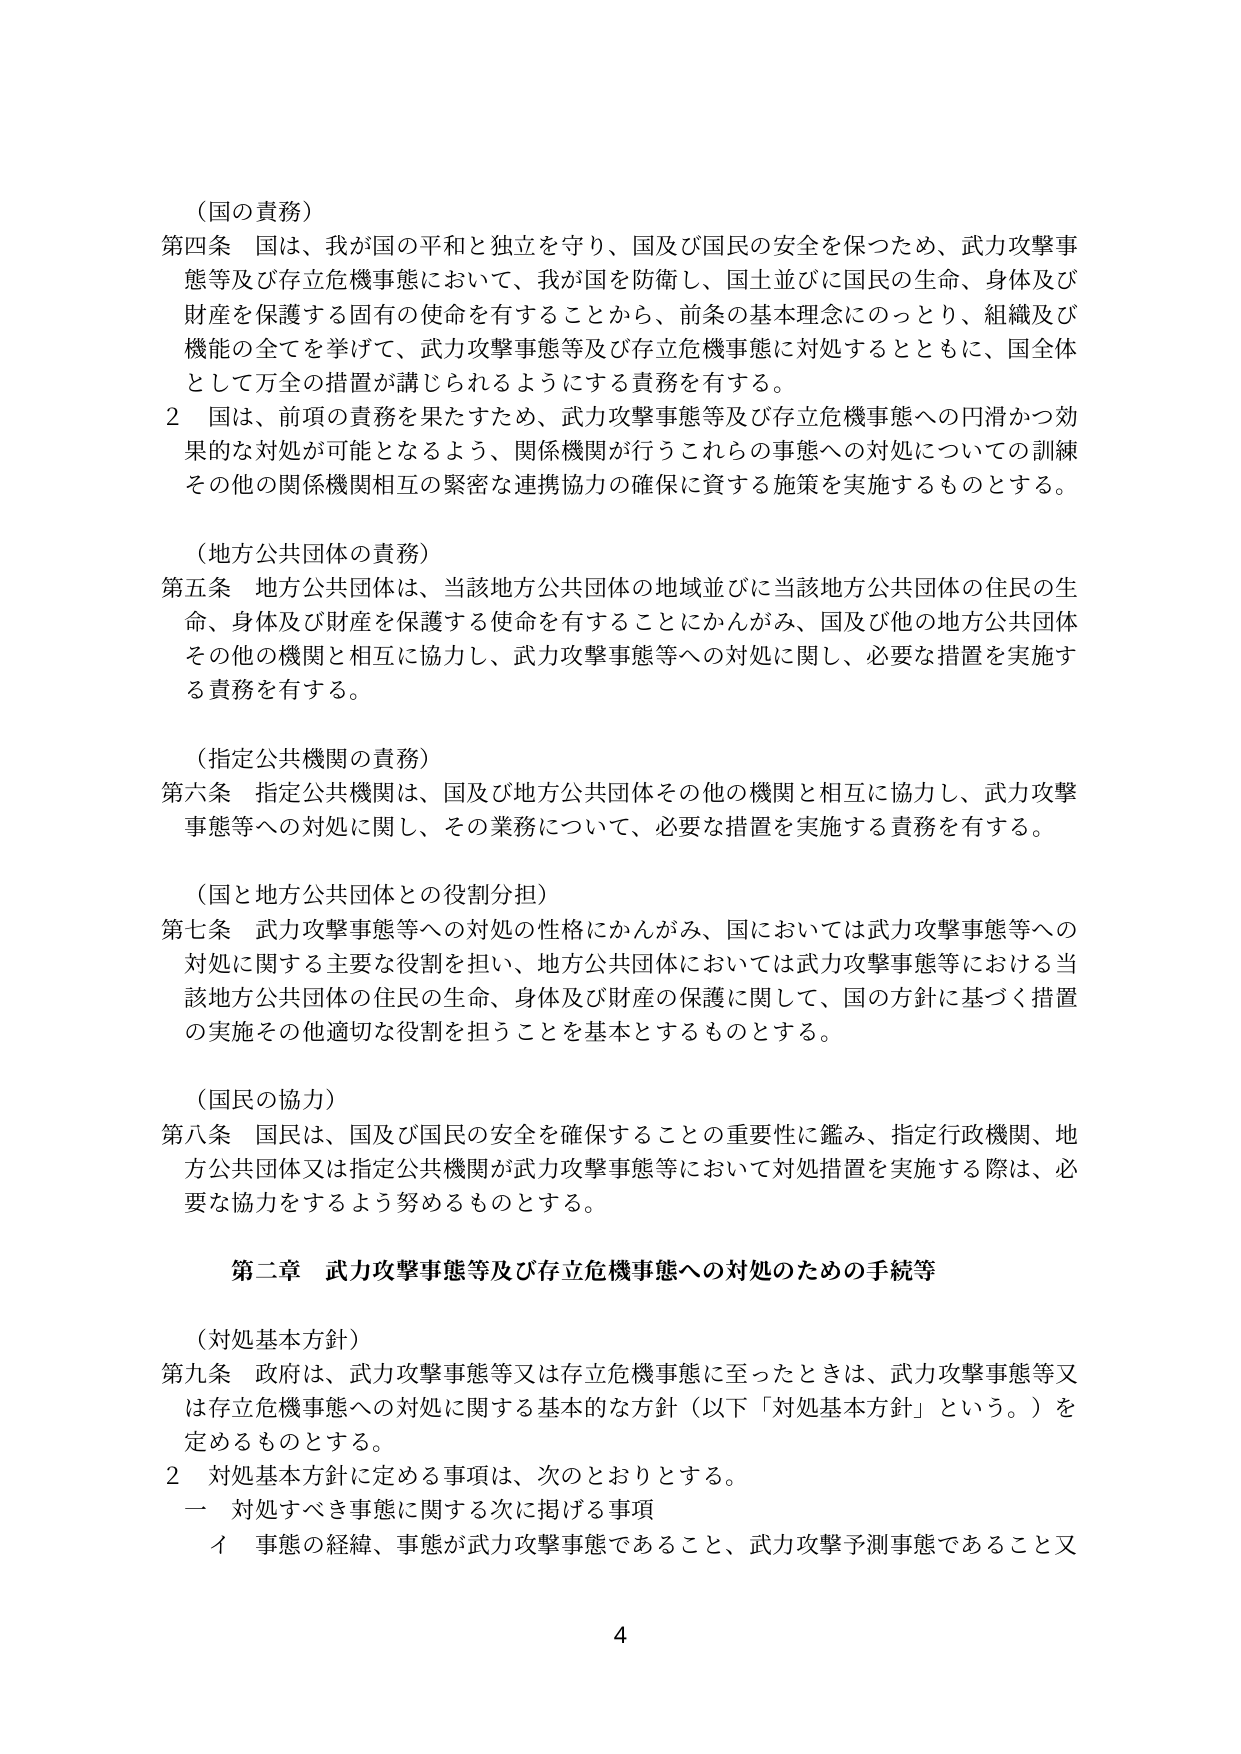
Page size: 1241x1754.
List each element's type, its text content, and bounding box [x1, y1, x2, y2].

text 一 対処すべき事態に関する次に掲げる事項 [184, 1492, 1079, 1526]
text （国と地方公共団体との役割分担） [184, 877, 1079, 911]
text （対処基本方針） [184, 1321, 1079, 1355]
text ２ 対処基本方針に定める事項は、次のとおりとする。 [161, 1458, 1079, 1492]
text （地方公共団体の責務） [184, 535, 1079, 569]
text （国の責務） [184, 194, 1079, 228]
text 第六条 指定公共機関は、国及び地方公共団体その他の機関と相互に協力し、武力攻撃事態等への対処に関し、その業務について、必要な措置を実施する責務を有する。 [161, 774, 1079, 843]
text 第四条 国は、我が国の平和と独立を守り、国及び国民の安全を保つため、武力攻撃事態等及び存立危機事態において、我が国を防衛し、国土並びに国民の生命、身体及び財産を保護する固有の使命を有することから、前条の基本理念にのっとり、組織及び機能の全てを挙げて、武力攻撃事態等及び存立危機事態に対処するとともに、国全体として万全の措置が講じられるようにする責務を有する。 [161, 228, 1079, 399]
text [207, 1526, 1079, 1560]
text 第五条 地方公共団体は、当該地方公共団体の地域並びに当該地方公共団体の住民の生命、身体及び財産を保護する使命を有することにかんがみ、国及び他の地方公共団体その他の機関と相互に協力し、武力攻撃事態等への対処に関し、必要な措置を実施する責務を有する。 [161, 569, 1079, 706]
text （国民の協力） [184, 1082, 1079, 1116]
text 第二章 武力攻撃事態等及び存立危機事態への対処のための手続等 [230, 1253, 1079, 1287]
text ２ 国は、前項の責務を果たすため、武力攻撃事態等及び存立危機事態への円滑かつ効果的な対処が可能となるよう、関係機関が行うこれらの事態への対処についての訓練その他の関係機関相互の緊密な連携協力の確保に資する施策を実施するものとする。 [161, 399, 1079, 501]
text 第七条 武力攻撃事態等への対処の性格にかんがみ、国においては武力攻撃事態等への対処に関する主要な役割を担い、地方公共団体においては武力攻撃事態等における当該地方公共団体の住民の生命、身体及び財産の保護に関して、国の方針に基づく措置の実施その他適切な役割を担うことを基本とするものとする。 [161, 911, 1079, 1048]
text 第九条 政府は、武力攻撃事態等又は存立危機事態に至ったときは、武力攻撃事態等又は存立危機事態への対処に関する基本的な方針（以下「対処基本方針」という。）を定めるものとする。 [161, 1355, 1079, 1458]
text 第八条 国民は、国及び国民の安全を確保することの重要性に鑑み、指定行政機関、地方公共団体又は指定公共機関が武力攻撃事態等において対処措置を実施する際は、必要な協力をするよう努めるものとする。 [161, 1116, 1079, 1219]
text （指定公共機関の責務） [184, 740, 1079, 774]
